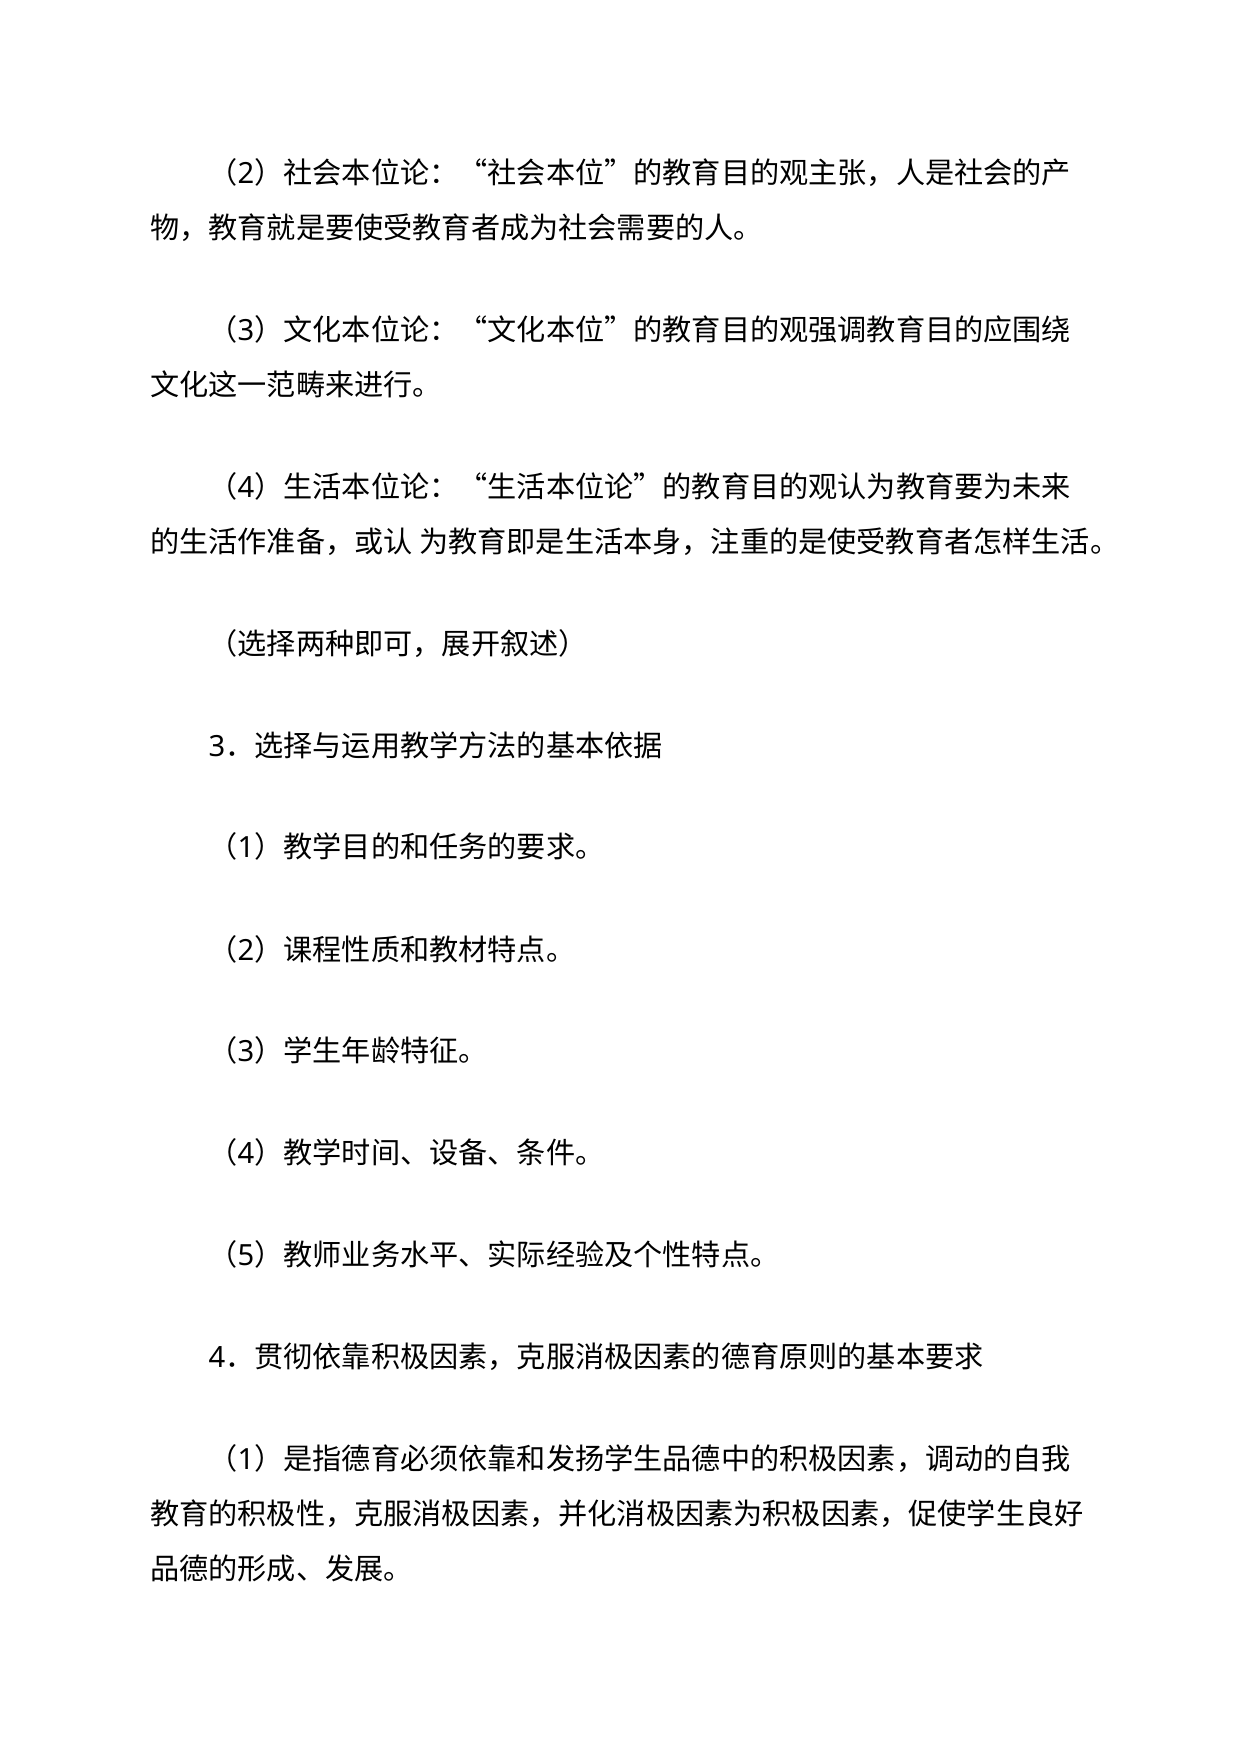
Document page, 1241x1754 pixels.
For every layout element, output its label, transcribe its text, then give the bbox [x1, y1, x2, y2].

text （4）生活本位论：“生活本位论”的教育目的观认为教育要为未来的生活作准备，或认 为教育即是生活本身，注重的是使受教育者怎样生活。 [150, 463, 1090, 561]
text （3）文化本位论：“文化本位”的教育目的观强调教育目的应围绕文化这一范畴来进行。 [150, 307, 1090, 404]
text （选择两种即可，展开叙述） [150, 620, 1090, 663]
text 4．贯彻依靠积极因素，克服消极因素的德育原则的基本要求 [150, 1334, 1090, 1376]
text （1）教学目的和任务的要求。 [150, 824, 1090, 866]
text （2）社会本位论：“社会本位”的教育目的观主张，人是社会的产物，教育就是要使受教育者成为社会需要的人。 [150, 150, 1090, 247]
text （3）学生年龄特征。 [150, 1028, 1090, 1070]
text （1）是指德育必须依靠和发扬学生品德中的积极因素，调动的自我教育的积极性，克服消极因素，并化消极因素为积极因素，促使学生良好品德的形成、发展。 [150, 1436, 1090, 1588]
text （2）课程性质和教材特点。 [150, 926, 1090, 968]
text 3．选择与运用教学方法的基本依据 [150, 722, 1090, 764]
text （4）教学时间、设备、条件。 [150, 1130, 1090, 1172]
text （5）教师业务水平、实际经验及个性特点。 [150, 1232, 1090, 1274]
